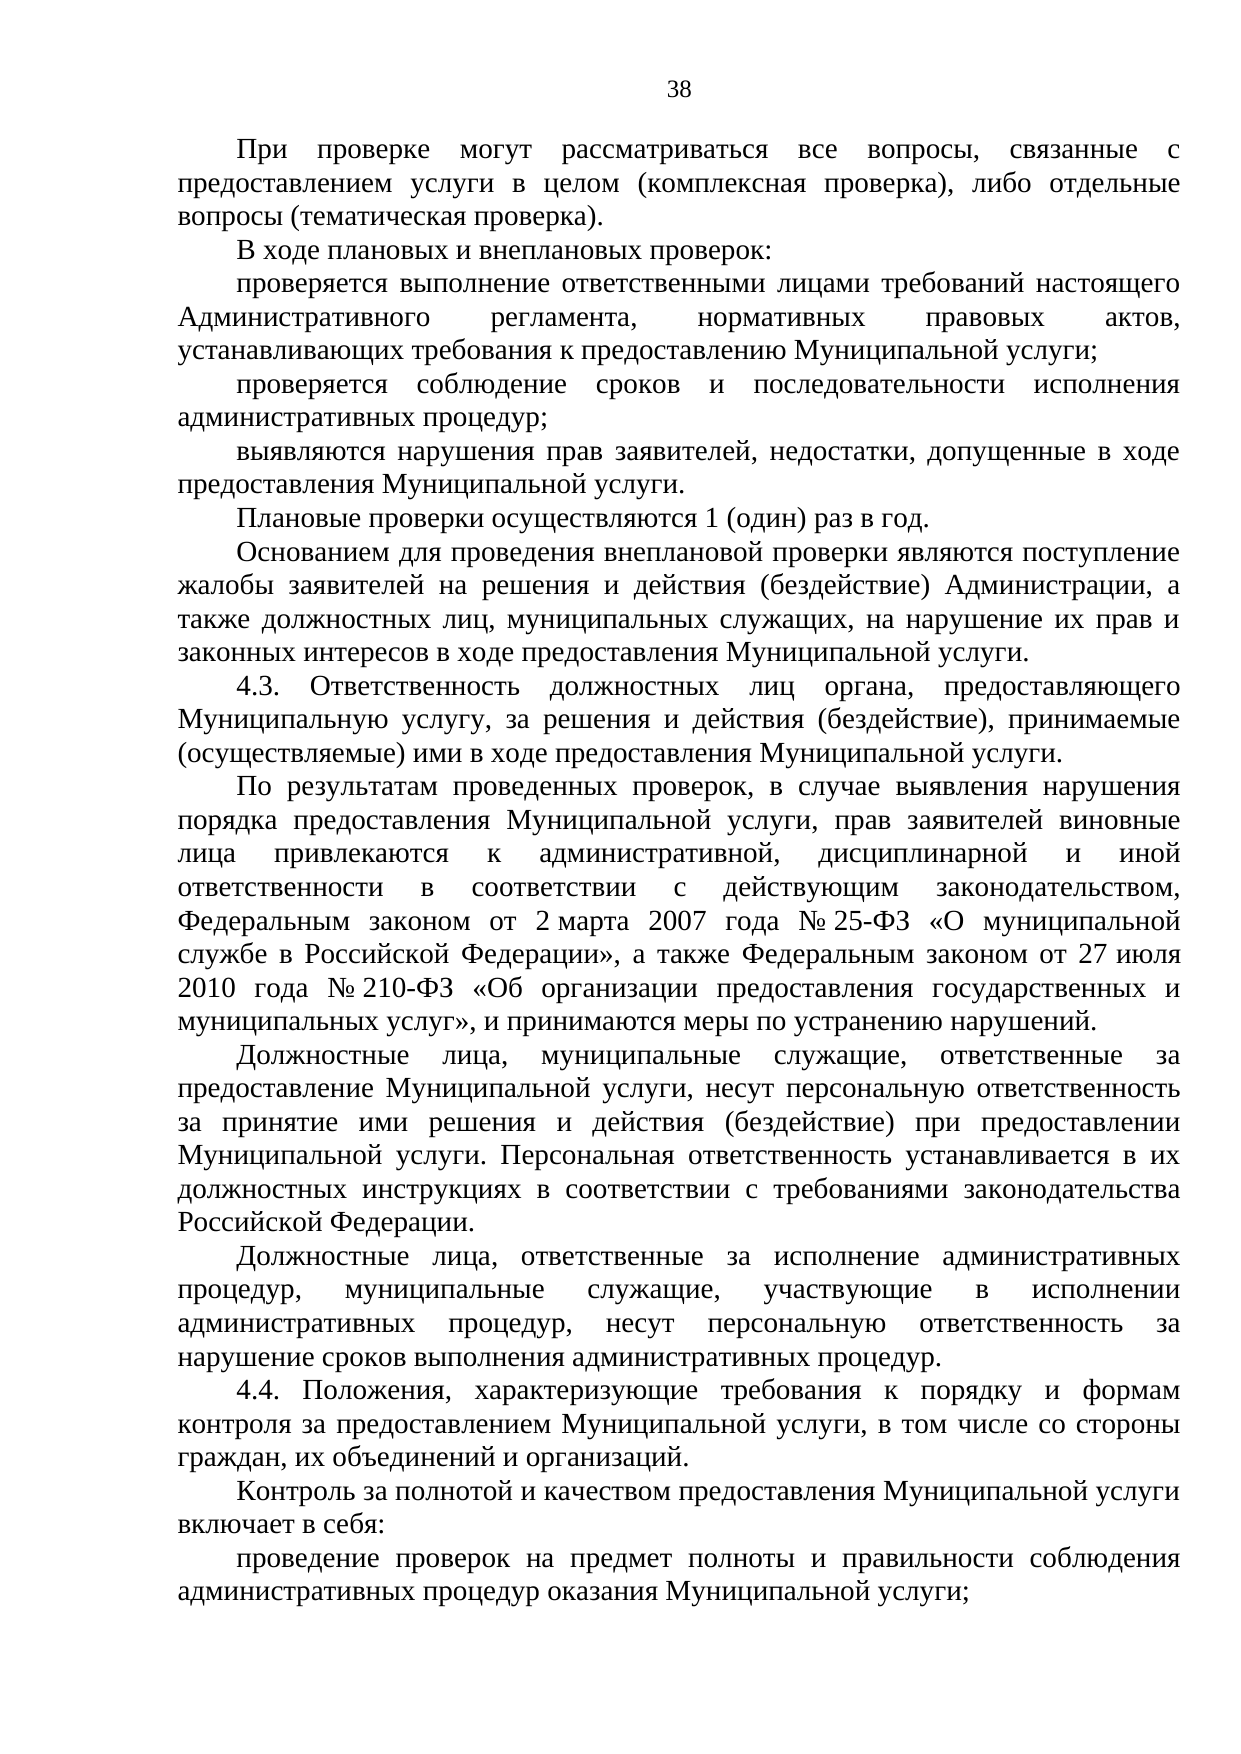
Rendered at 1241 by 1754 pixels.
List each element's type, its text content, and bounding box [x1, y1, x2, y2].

text Контроль за полнотой и качеством предоставления Муниципальной услуги включает в себя: [177, 1473, 1181, 1540]
text проведение проверок на предмет полноты и правильности соблюдения административных процедур оказания Муниципальной услуги; [177, 1540, 1181, 1607]
text проверяется соблюдение сроков и последовательности исполнения административных процедур; [177, 366, 1181, 433]
text выявляются нарушения прав заявителей, недостатки, допущенные в ходе предоставления Муниципальной услуги. [177, 433, 1181, 500]
text Должностные лица, ответственные за исполнение административных процедур, муниципальные служащие, участвующие в исполнении административных процедур, несут персональную ответственность за нарушение сроков выполнения административных процедур. [177, 1238, 1181, 1372]
text Основанием для проведения внеплановой проверки являются поступление жалобы заявителей на решения и действия (бездействие) Администрации, а также должностных лиц, муниципальных служащих, на нарушение их прав и законных интересов в ходе предоставления Муниципальной услуги. [177, 534, 1181, 668]
text проверяется выполнение ответственными лицами требований настоящего Административного регламента, нормативных правовых актов, устанавливающих требования к предоставлению Муниципальной услуги; [177, 265, 1181, 366]
text 4.4. Положения, характеризующие требования к порядку и формам контроля за предоставлением Муниципальной услуги, в том числе со стороны граждан, их объединений и организаций. [177, 1372, 1181, 1473]
text По результатам проведенных проверок, в случае выявления нарушения порядка предоставления Муниципальной услуги, прав заявителей виновные лица привлекаются к административной, дисциплинарной и иной ответственности в соответствии с действующим законодательством, Федеральным законом от 2 марта 2007 года № 25-ФЗ «О муниципальной службе в Российской Федерации», а также Федеральным законом от 27 июля 2010 года № 210-ФЗ «Об организации предоставления государственных и муниципальных услуг», и принимаются меры по устранению нарушений. [177, 768, 1181, 1037]
text Должностные лица, муниципальные служащие, ответственные за предоставление Муниципальной услуги, несут персональную ответственность за принятие ими решения и действия (бездействие) при предоставлении Муниципальной услуги. Персональная ответственность устанавливается в их должностных инструкциях в соответствии с требованиями законодательства Российской Федерации. [177, 1037, 1181, 1238]
text При проверке могут рассматриваться все вопросы, связанные с предоставлением услуги в целом (комплексная проверка), либо отдельные вопросы (тематическая проверка). [177, 131, 1181, 232]
text 4.3. Ответственность должностных лиц органа, предоставляющего Муниципальную услугу, за решения и действия (бездействие), принимаемые (осуществляемые) ими в ходе предоставления Муниципальной услуги. [177, 668, 1181, 768]
text Плановые проверки осуществляются 1 (один) раз в год. [177, 500, 1181, 534]
text В ходе плановых и внеплановых проверок: [177, 232, 1181, 265]
